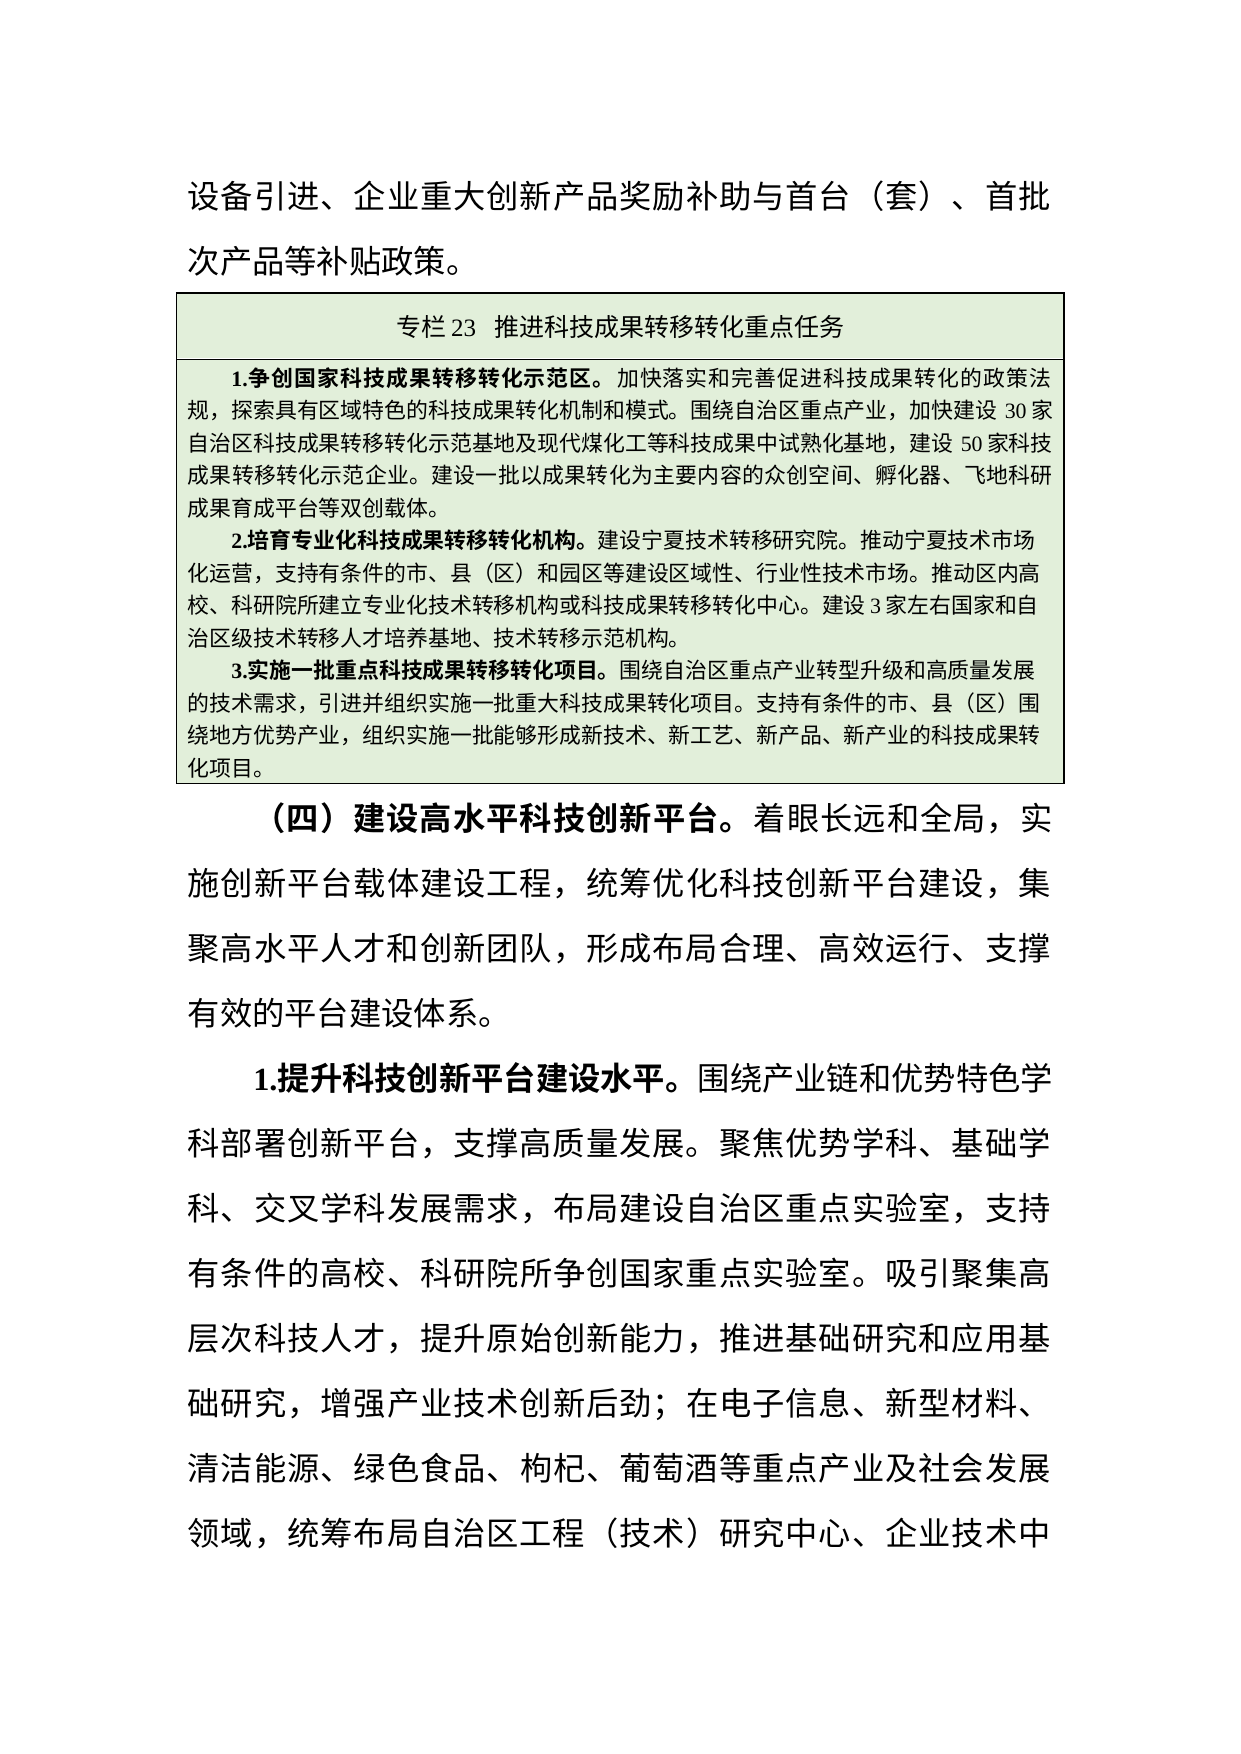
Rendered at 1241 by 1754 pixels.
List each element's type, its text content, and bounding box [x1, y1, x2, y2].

table_cell 1.争创国家科技成果转移转化示范区。加快落实和完善促进科技成果转化的政策法规，探索具有区域特色的科技成果转化机制和模式。围绕自治区重点产业，加快建设30家自治区科技成果转移转化示范基地及现代煤化工等科技成果中试熟化基地，建设50家科技成果转移转化示范企业。建设一批以成果转化为主要内容的众创空间、孵化器、飞地科研成果育成平台等双创载体。 2.培育专业化科技成果转移转化机构。建设宁夏技术转移研究院。推动宁夏技术市场化运营，支持有条件的市、县（区）和园区等建设区域性、行业性技术市场。推动区内高校、科研院所建立专业化技术转移机构或科技成果转移转化中心。建设3家左右国家和自治区级技术转移人才培养基地、技术转移示范机构。 3.实施一批重点科技成果转移转化项目。围绕自治区重点产业转型升级和高质量发展的技术需求，引进并组织实施一批重大科技成果转化项目。支持有条件的市、县（区）围绕地方优势产业，组织实施一批能够形成新技术、新工艺、新产品、新产业的科技成果转化项目。 [177, 360, 1063, 783]
table_header 专栏23 推进科技成果转移转化重点任务 [177, 294, 1063, 358]
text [187, 162, 1053, 292]
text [187, 1044, 1053, 1564]
text （四）建设高水平科技创新平台。着眼长远和全局，实施创新平台载体建设工程，统筹优化科技创新平台建设，集聚高水平人才和创新团队，形成布局合理、高效运行、支撑有效的平台建设体系。 [187, 784, 1053, 1044]
